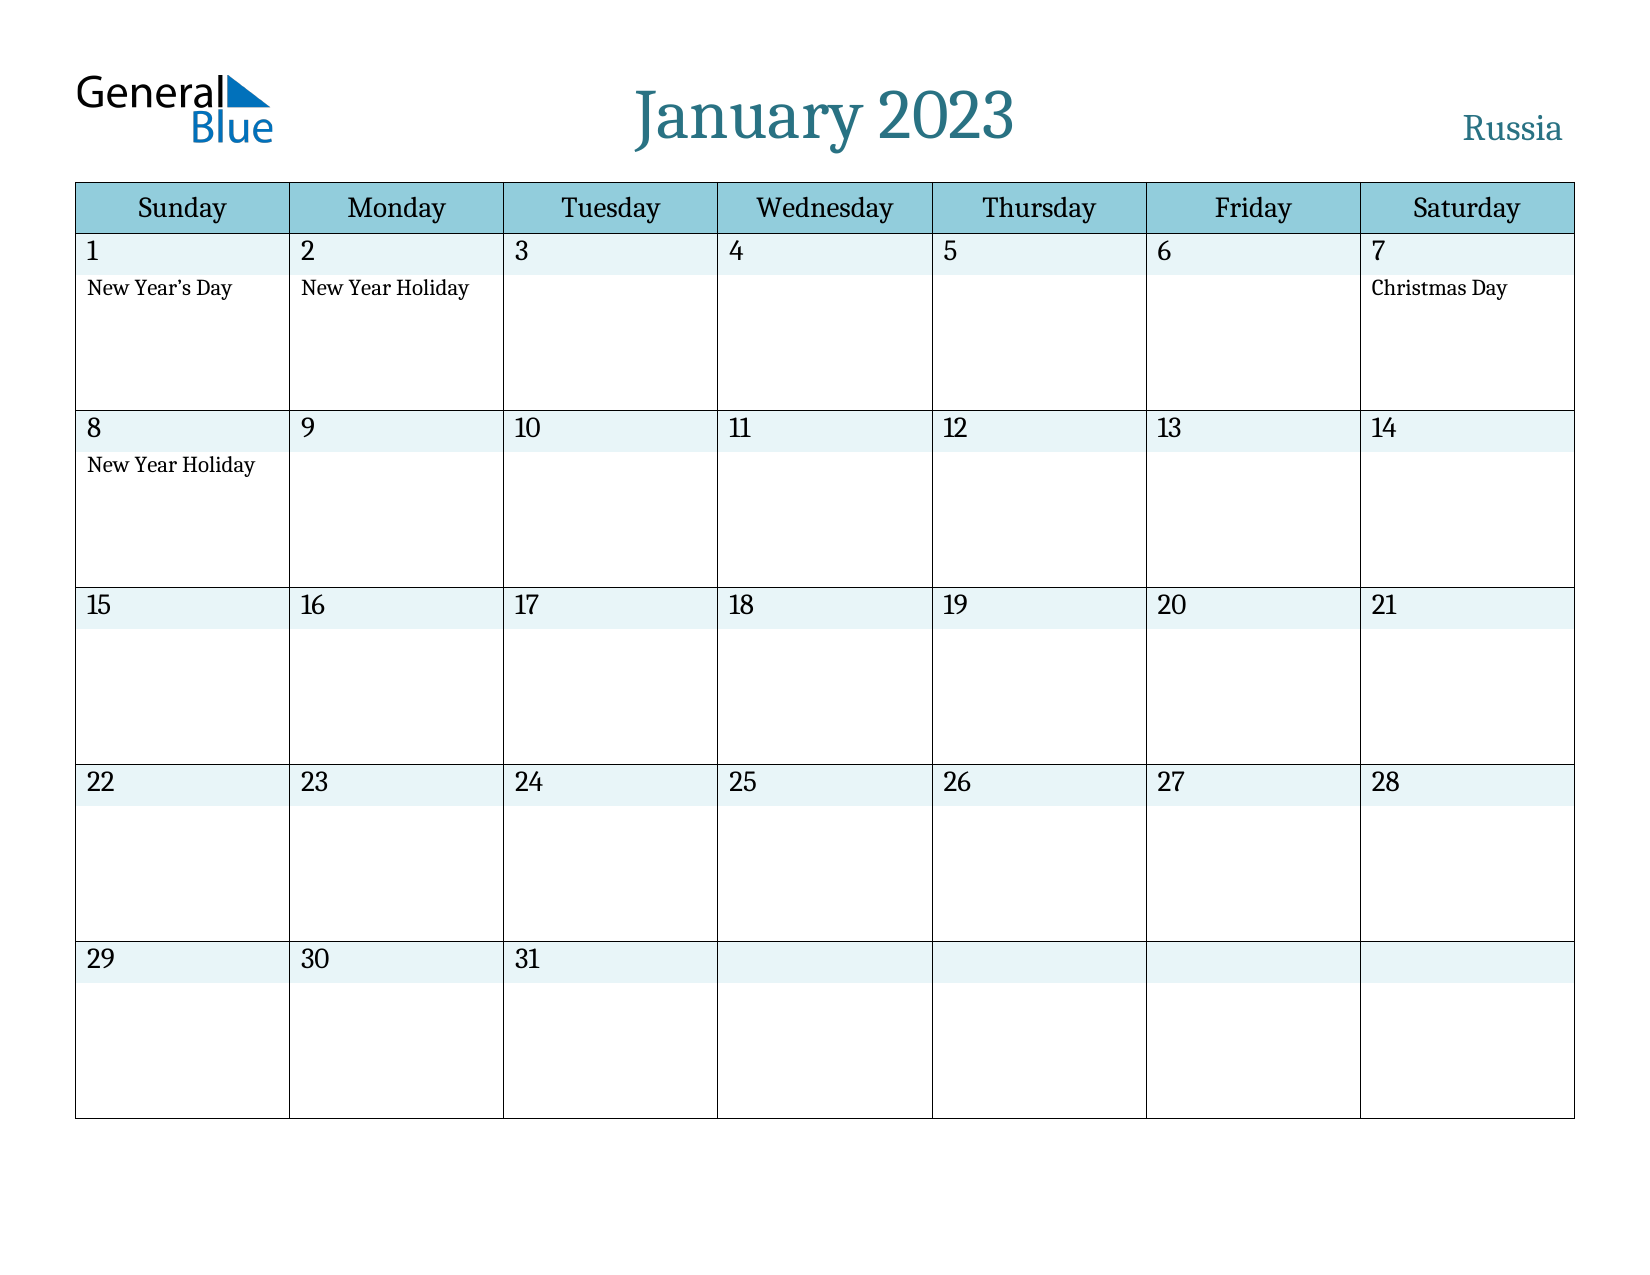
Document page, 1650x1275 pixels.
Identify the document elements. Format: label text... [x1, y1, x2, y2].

table_cell [504, 275, 717, 410]
table_cell [1147, 806, 1360, 941]
table_cell New Year’s Day [76, 275, 289, 410]
table_cell [718, 983, 932, 1118]
table_cell 7 [1361, 234, 1574, 275]
table_cell [1361, 629, 1574, 764]
table_cell 27 [1147, 765, 1360, 806]
table_cell Wednesday [718, 183, 932, 233]
table_cell [933, 275, 1146, 410]
table_cell [504, 452, 717, 587]
table_header [76, 75, 503, 182]
table_cell 5 [933, 234, 1146, 275]
table_cell [290, 806, 503, 941]
table_cell 4 [718, 234, 932, 275]
table_cell 22 [76, 765, 289, 806]
table_cell [290, 983, 503, 1118]
table_cell 3 [504, 234, 717, 275]
table_cell [504, 806, 717, 941]
table_cell 18 [718, 588, 932, 629]
table_cell Tuesday [504, 183, 717, 233]
table_cell [933, 629, 1146, 764]
table_cell [933, 806, 1146, 941]
table_cell [1147, 452, 1360, 587]
table_cell Saturday [1361, 183, 1574, 233]
table_cell 25 [718, 765, 932, 806]
table_cell Christmas Day [1361, 275, 1574, 410]
table_cell [76, 983, 289, 1118]
table_cell 1 [76, 234, 289, 275]
table_cell 14 [1361, 411, 1574, 452]
table_cell 10 [504, 411, 717, 452]
table_cell [290, 629, 503, 764]
table_cell [718, 275, 932, 410]
table_cell [1361, 983, 1574, 1118]
table_cell 12 [933, 411, 1146, 452]
table_cell 17 [504, 588, 717, 629]
table_cell [1147, 275, 1360, 410]
table_cell [718, 942, 932, 983]
picture [77, 75, 273, 143]
table_cell [933, 942, 1146, 983]
table_cell 16 [290, 588, 503, 629]
table_cell [1147, 983, 1360, 1118]
table_cell 28 [1361, 765, 1574, 806]
table_cell [718, 452, 932, 587]
table_cell Friday [1147, 183, 1360, 233]
table_cell Monday [290, 183, 503, 233]
table_cell [1147, 942, 1360, 983]
table_cell New Year Holiday [290, 275, 503, 410]
table_cell 15 [76, 588, 289, 629]
table_cell 11 [718, 411, 932, 452]
table_cell [504, 629, 717, 764]
table_cell 29 [76, 942, 289, 983]
table_cell [1147, 629, 1360, 764]
table_cell Sunday [76, 183, 289, 233]
table_cell 13 [1147, 411, 1360, 452]
table_cell [933, 452, 1146, 587]
table_header Russia [1146, 75, 1574, 182]
table_cell 24 [504, 765, 717, 806]
table_cell [504, 983, 717, 1118]
table_cell New Year Holiday [76, 452, 289, 587]
table_cell [718, 806, 932, 941]
table_cell 19 [933, 588, 1146, 629]
table_cell [718, 629, 932, 764]
table_cell [290, 452, 503, 587]
table_cell 30 [290, 942, 503, 983]
table_cell [1361, 806, 1574, 941]
table_cell [933, 983, 1146, 1118]
table_cell Thursday [933, 183, 1146, 233]
table_cell 8 [76, 411, 289, 452]
table_cell 2 [290, 234, 503, 275]
table_cell 23 [290, 765, 503, 806]
table_cell [76, 629, 289, 764]
table_cell 21 [1361, 588, 1574, 629]
table_header January 2023 [504, 75, 1146, 182]
table_cell 31 [504, 942, 717, 983]
table_cell 20 [1147, 588, 1360, 629]
table_cell [1361, 942, 1574, 983]
table_cell [1361, 452, 1574, 587]
table_cell [76, 806, 289, 941]
table_cell 6 [1147, 234, 1360, 275]
table_cell 9 [290, 411, 503, 452]
table_cell 26 [933, 765, 1146, 806]
